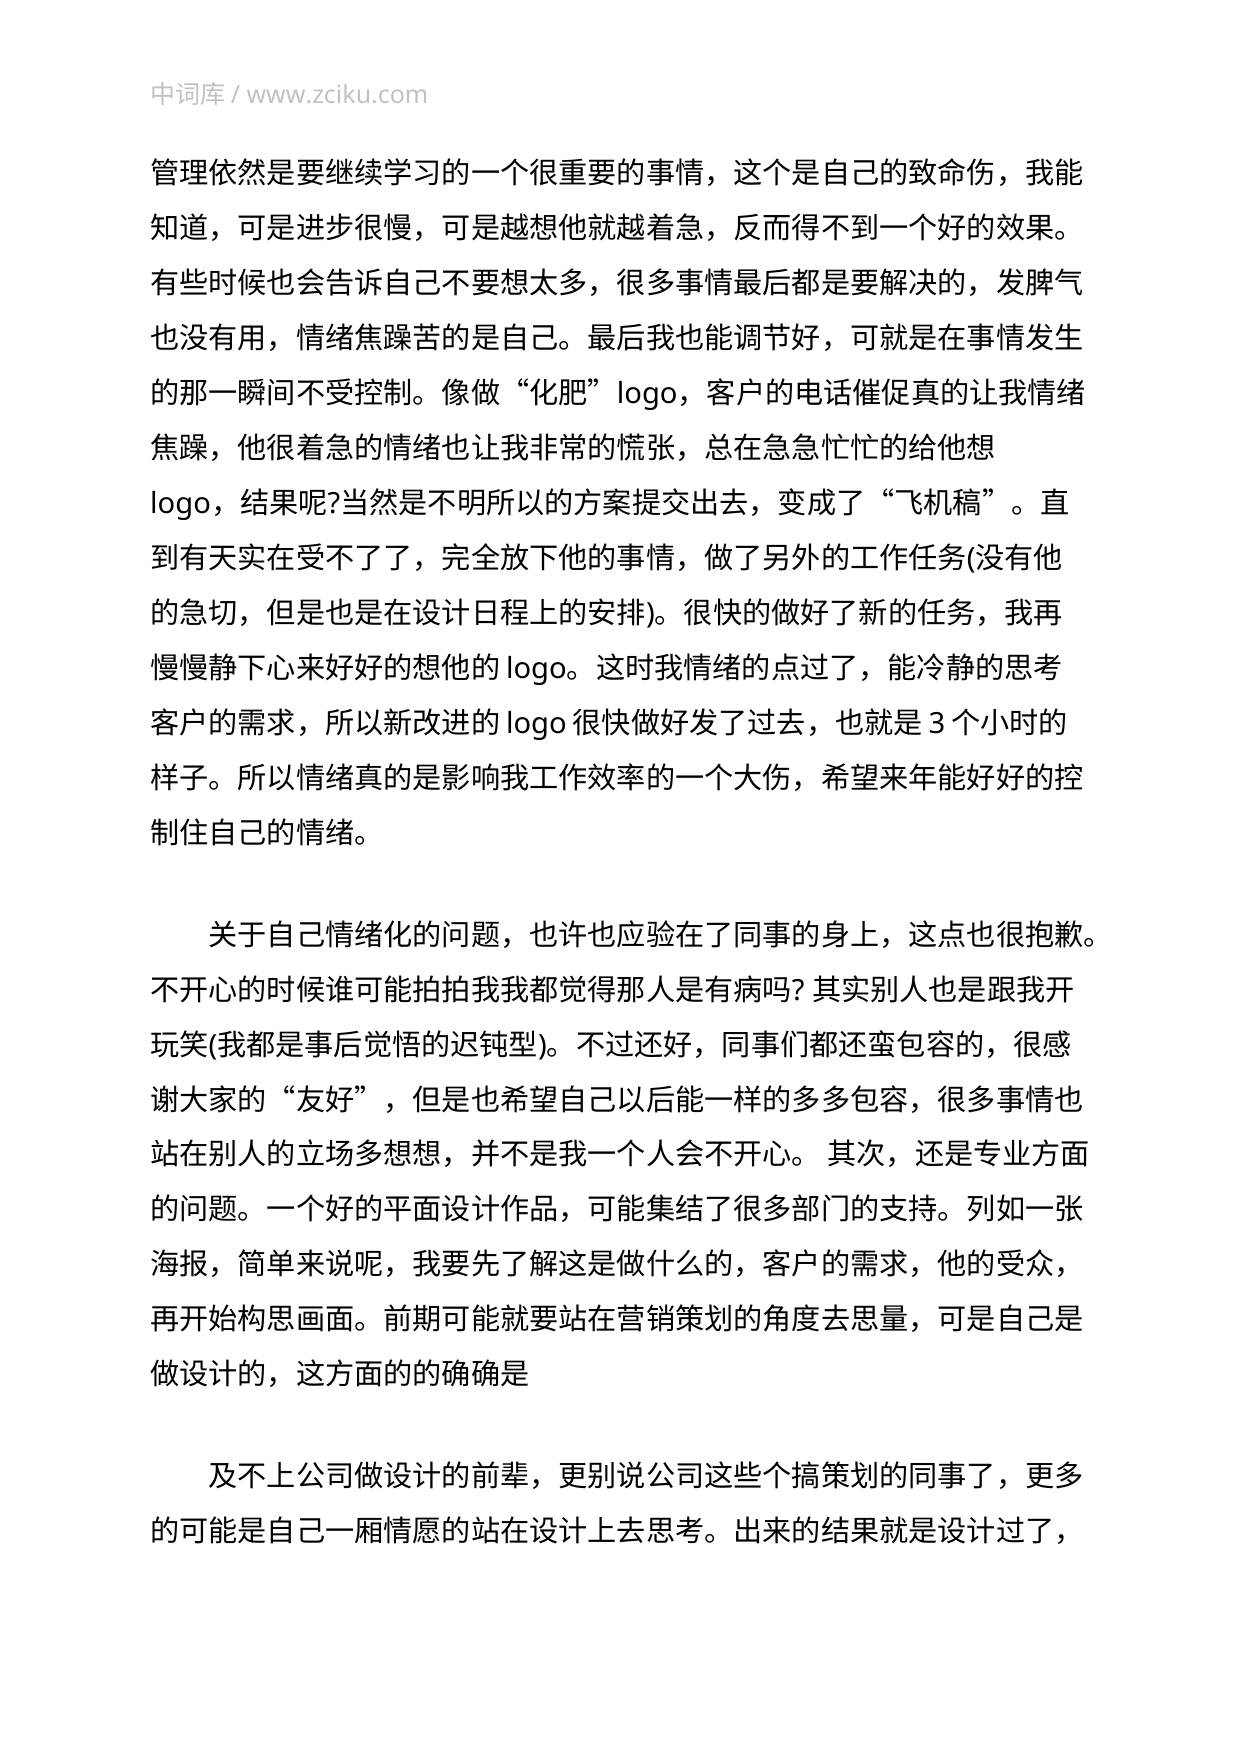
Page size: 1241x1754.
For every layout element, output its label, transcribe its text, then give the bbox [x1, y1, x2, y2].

text 关于自己情绪化的问题，也许也应验在了同事的身上，这点也很抱歉。不开心的时候谁可能拍拍我我都觉得那人是有病吗? 其实别人也是跟我开玩笑(我都是事后觉悟的迟钝型)。不过还好，同事们都还蛮包容的，很感谢大家的“友好”，但是也希望自己以后能一样的多多包容，很多事情也站在别人的立场多想想，并不是我一个人会不开心。 其次，还是专业方面的问题。一个好的平面设计作品，可能集结了很多部门的支持。列如一张海报，简单来说呢，我要先了解这是做什么的，客户的需求，他的受众，再开始构思画面。前期可能就要站在营销策划的角度去思量，可是自己是做设计的，这方面的的确确是 [150, 911, 1090, 1393]
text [150, 150, 1090, 852]
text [150, 1452, 1090, 1549]
